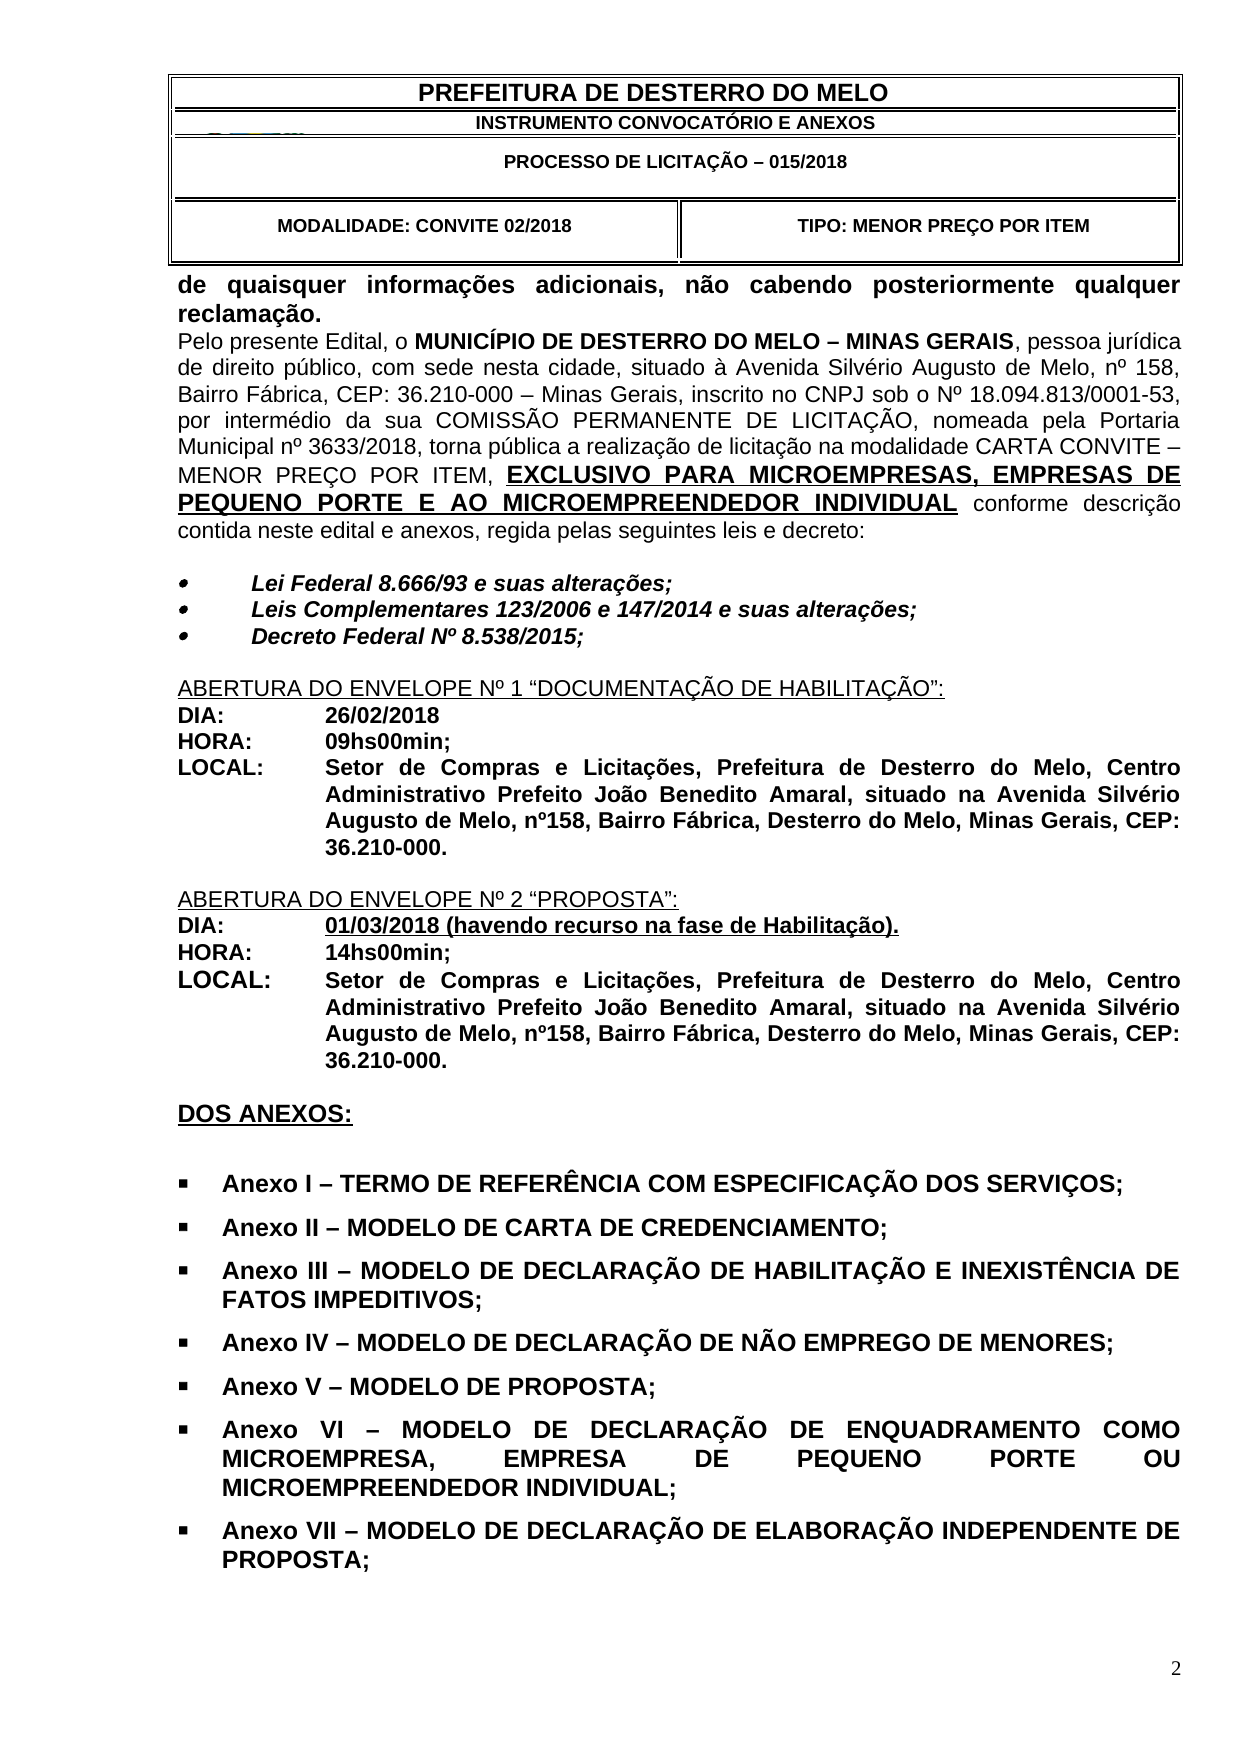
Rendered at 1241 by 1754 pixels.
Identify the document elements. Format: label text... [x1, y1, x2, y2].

text ABERTURA DO ENVELOPE Nº 1 “DOCUMENTAÇÃO DE HABILITAÇÃO”: [177, 675, 1181, 702]
list Decreto Federal Nº 8.538/2015; [177, 623, 1202, 649]
text Pelo presente Edital, o MUNICÍPIO DE DESTERRO DO MELO – MINAS GERAIS, pessoa jurídica de direito público, com sede nesta cidade, situado à Avenida Silvério Augusto de Melo, nº 158, Bairro Fábrica, CEP: 36.210-000 – Minas Gerais, inscrito no CNPJ sob o Nº 18.094.813/0001-53, por intermédio da sua COMISSÃO PERMANENTE DE LICITAÇÃO, nomeada pela Portaria Municipal nº 3633/2018, torna pública a realização de licitação na modalidade CARTA CONVITE – MENOR PREÇO POR ITEM, EXCLUSIVO PARA MICROEMPRESAS, EMPRESAS DE PEQUENO PORTE E AO MICROEMPREENDEDOR INDIVIDUAL conforme descrição contida neste edital e anexos, regida pelas seguintes leis e decreto: [177, 328, 1181, 543]
list Lei Federal 8.666/93 e suas alterações; [177, 570, 1181, 596]
text LOCAL: Setor de Compras e Licitações, Prefeitura de Desterro do Melo, Centro Administrativo Prefeito João Benedito Amaral, situado na Avenida Silvério Augusto de Melo, nº158, Bairro Fábrica, Desterro do Melo, Minas Gerais, CEP: 36.210-000. [177, 754, 1181, 860]
text ABERTURA DO ENVELOPE Nº 2 “PROPOSTA”: [177, 886, 1181, 912]
list Anexo III – MODELO DE DECLARAÇÃO DE HABILITAÇÃO E INEXISTÊNCIA DE FATOS IMPEDITIVOS; [177, 1256, 1181, 1313]
list Anexo VI – MODELO DE DECLARAÇÃO DE ENQUADRAMENTO COMO MICROEMPRESA, EMPRESA DE PEQUENO PORTE OU MICROEMPREENDEDOR INDIVIDUAL; [177, 1415, 1181, 1501]
text HORA: 14hs00min; [177, 939, 1181, 965]
list Anexo V – MODELO DE PROPOSTA; [177, 1372, 1181, 1400]
text HORA: 09hs00min; [177, 728, 1181, 754]
text DOS ANEXOS: [177, 1099, 1181, 1128]
list Anexo VII – MODELO DE DECLARAÇÃO DE ELABORAÇÃO INDEPENDENTE DE PROPOSTA; [177, 1516, 1181, 1573]
list Leis Complementares 123/2006 e 147/2014 e suas alterações; [177, 596, 1181, 623]
list Anexo I – TERMO DE REFERÊNCIA COM ESPECIFICAÇÃO DOS SERVIÇOS; [177, 1169, 1181, 1198]
list Anexo IV – MODELO DE DECLARAÇÃO DE NÃO EMPREGO DE MENORES; [177, 1328, 1181, 1357]
text DIA: 26/02/2018 [177, 702, 1181, 728]
text DIA: 01/03/2018 (havendo recurso na fase de Habilitação). [177, 912, 1181, 939]
list Anexo II – MODELO DE CARTA DE CREDENCIAMENTO; [177, 1212, 1181, 1241]
text LOCAL: Setor de Compras e Licitações, Prefeitura de Desterro do Melo, Centro Administrativo Prefeito João Benedito Amaral, situado na Avenida Silvério Augusto de Melo, nº158, Bairro Fábrica, Desterro do Melo, Minas Gerais, CEP: 36.210-000. [177, 965, 1181, 1073]
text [177, 270, 1181, 328]
